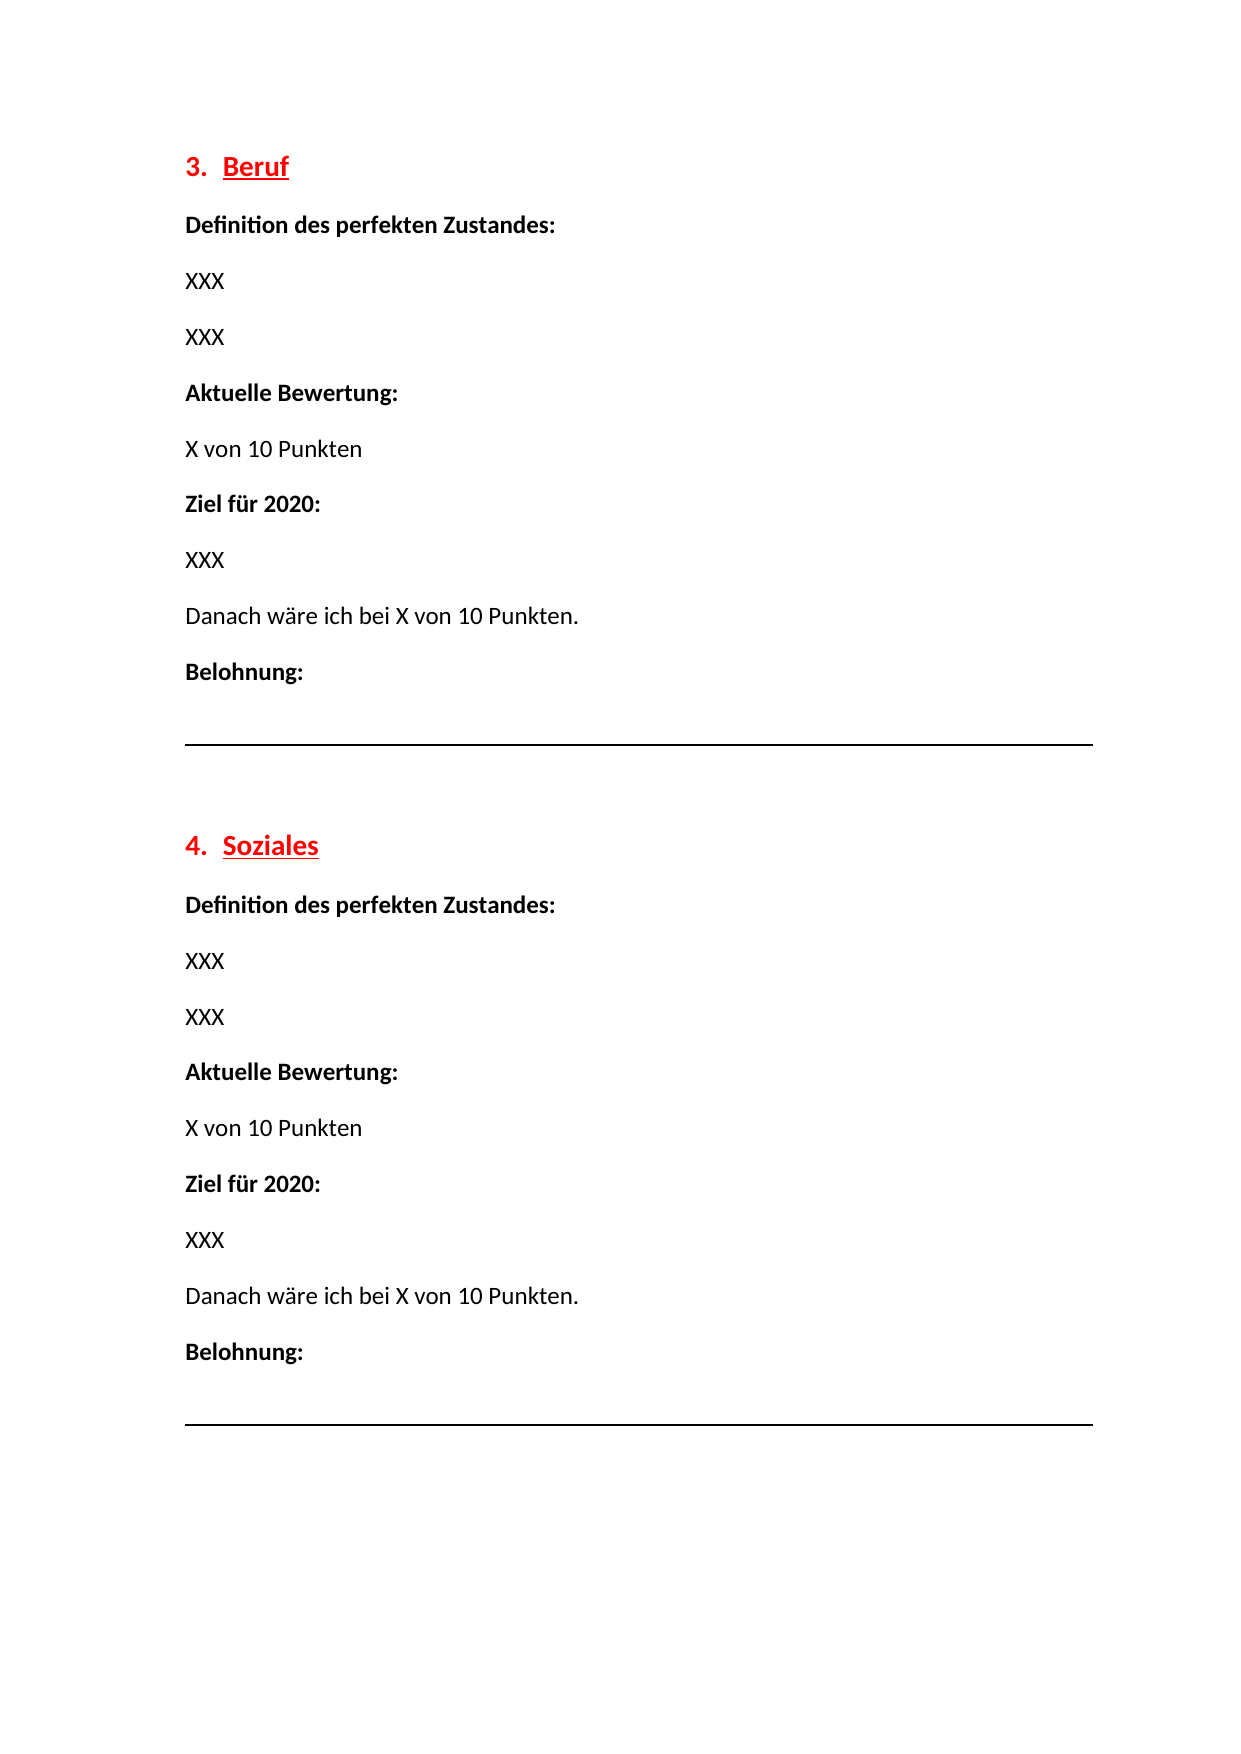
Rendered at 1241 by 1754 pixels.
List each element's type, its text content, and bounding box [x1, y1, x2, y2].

text XXX [185, 945, 1093, 975]
text Definition des perfekten Zustandes: [185, 889, 1093, 919]
text XXX [148, 265, 1093, 296]
text Ziel für 2020: [185, 488, 1093, 519]
text Danach wäre ich bei X von 10 Punkten. [185, 1280, 1093, 1310]
text XXX [185, 1001, 1093, 1031]
text Belohnung: [185, 1336, 1093, 1366]
text Aktuelle Bewertung: [185, 377, 1093, 407]
list Beruf [185, 148, 1093, 183]
text X von 10 Punkten [185, 1112, 1093, 1143]
text Danach wäre ich bei X von 10 Punkten. [185, 600, 1093, 631]
text Ziel für 2020: [185, 1168, 1093, 1199]
text Aktuelle Bewertung: [185, 1056, 1093, 1087]
text XXX [185, 1224, 1093, 1254]
text XXX [148, 321, 1093, 352]
text Definition des perfekten Zustandes: [148, 209, 1093, 240]
text X von 10 Punkten [185, 433, 1093, 463]
text XXX [185, 544, 1093, 575]
list Soziales [185, 827, 1093, 863]
text Belohnung: [185, 656, 1093, 687]
